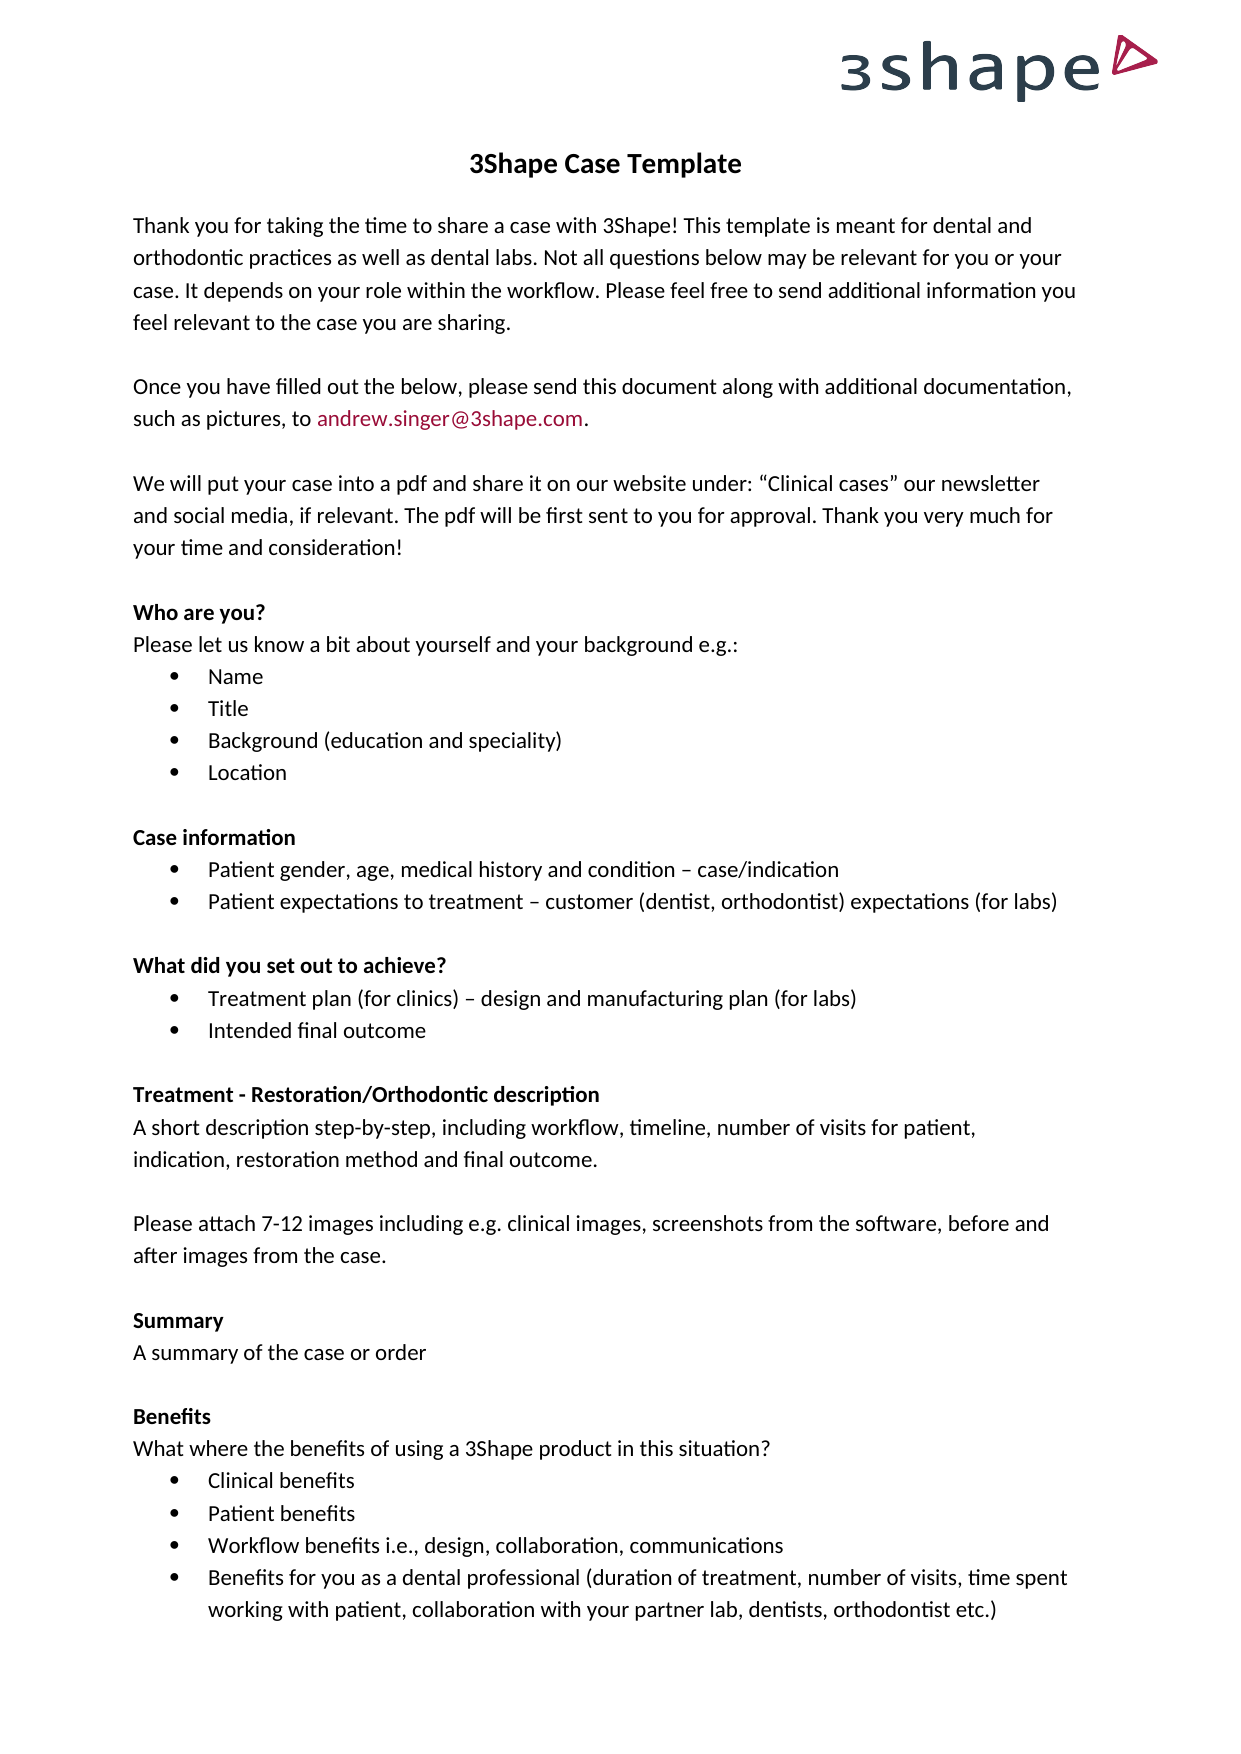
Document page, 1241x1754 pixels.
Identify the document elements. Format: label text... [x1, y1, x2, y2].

list Workflow benefits i.e., design, collaboration, communications [170, 1531, 1078, 1559]
list Title [170, 694, 1078, 722]
text Who are you? [133, 598, 1078, 626]
list Intended final outcome [170, 1016, 1078, 1044]
text 3Shape Case Template [133, 145, 1078, 181]
list Patient gender, age, medical history and condition – case/indication [170, 855, 1078, 883]
list Background (education and speciality) [170, 726, 1078, 754]
text Treatment - Restoration/Orthodontic description [133, 1080, 1078, 1108]
list Name [170, 662, 1078, 690]
text Benefits [133, 1402, 1078, 1430]
text We will put your case into a pdf and share it on our website under: “Clinical cases” our newsletter and social media, if relevant. The pdf will be first sent to you for approval. Thank you very much for your time and consideration! [133, 469, 1078, 561]
text A short description step-by-step, including workflow, timeline, number of visits for patient, indication, restoration method and final outcome. [133, 1113, 1078, 1173]
list Benefits for you as a dental professional (duration of treatment, number of visits, time spent working with patient, collaboration with your partner lab, dentists, orthodontist etc.) [170, 1563, 1078, 1623]
list Treatment plan (for clinics) – design and manufacturing plan (for labs) [170, 984, 1078, 1012]
text A summary of the case or order [133, 1338, 1078, 1366]
text Case information [133, 823, 1078, 851]
list Patient benefits [170, 1499, 1078, 1527]
text What did you set out to achieve? [133, 952, 1078, 980]
text Please attach 7-12 images including e.g. clinical images, screenshots from the software, before and after images from the case. [133, 1209, 1078, 1269]
list Patient expectations to treatment – customer (dentist, orthodontist) expectations (for labs) [170, 887, 1078, 915]
text Once you have filled out the below, please send this document along with additional documentation, such as pictures, to andrew.singer@3shape.com. [133, 372, 1078, 432]
text Please let us know a bit about yourself and your background e.g.: [133, 630, 1078, 658]
list Location [170, 758, 1078, 787]
text Summary [133, 1306, 1078, 1334]
text Thank you for taking the time to share a case with 3Shape! This template is meant for dental and orthodontic practices as well as dental labs. Not all questions below may be relevant for you or your case. It depends on your role within the workflow. Please feel free to send additional information you feel relevant to the case you are sharing. [133, 211, 1078, 336]
picture [841, 35, 1158, 102]
list Clinical benefits [170, 1467, 1078, 1495]
text What where the benefits of using a 3Shape product in this situation? [133, 1434, 1078, 1462]
